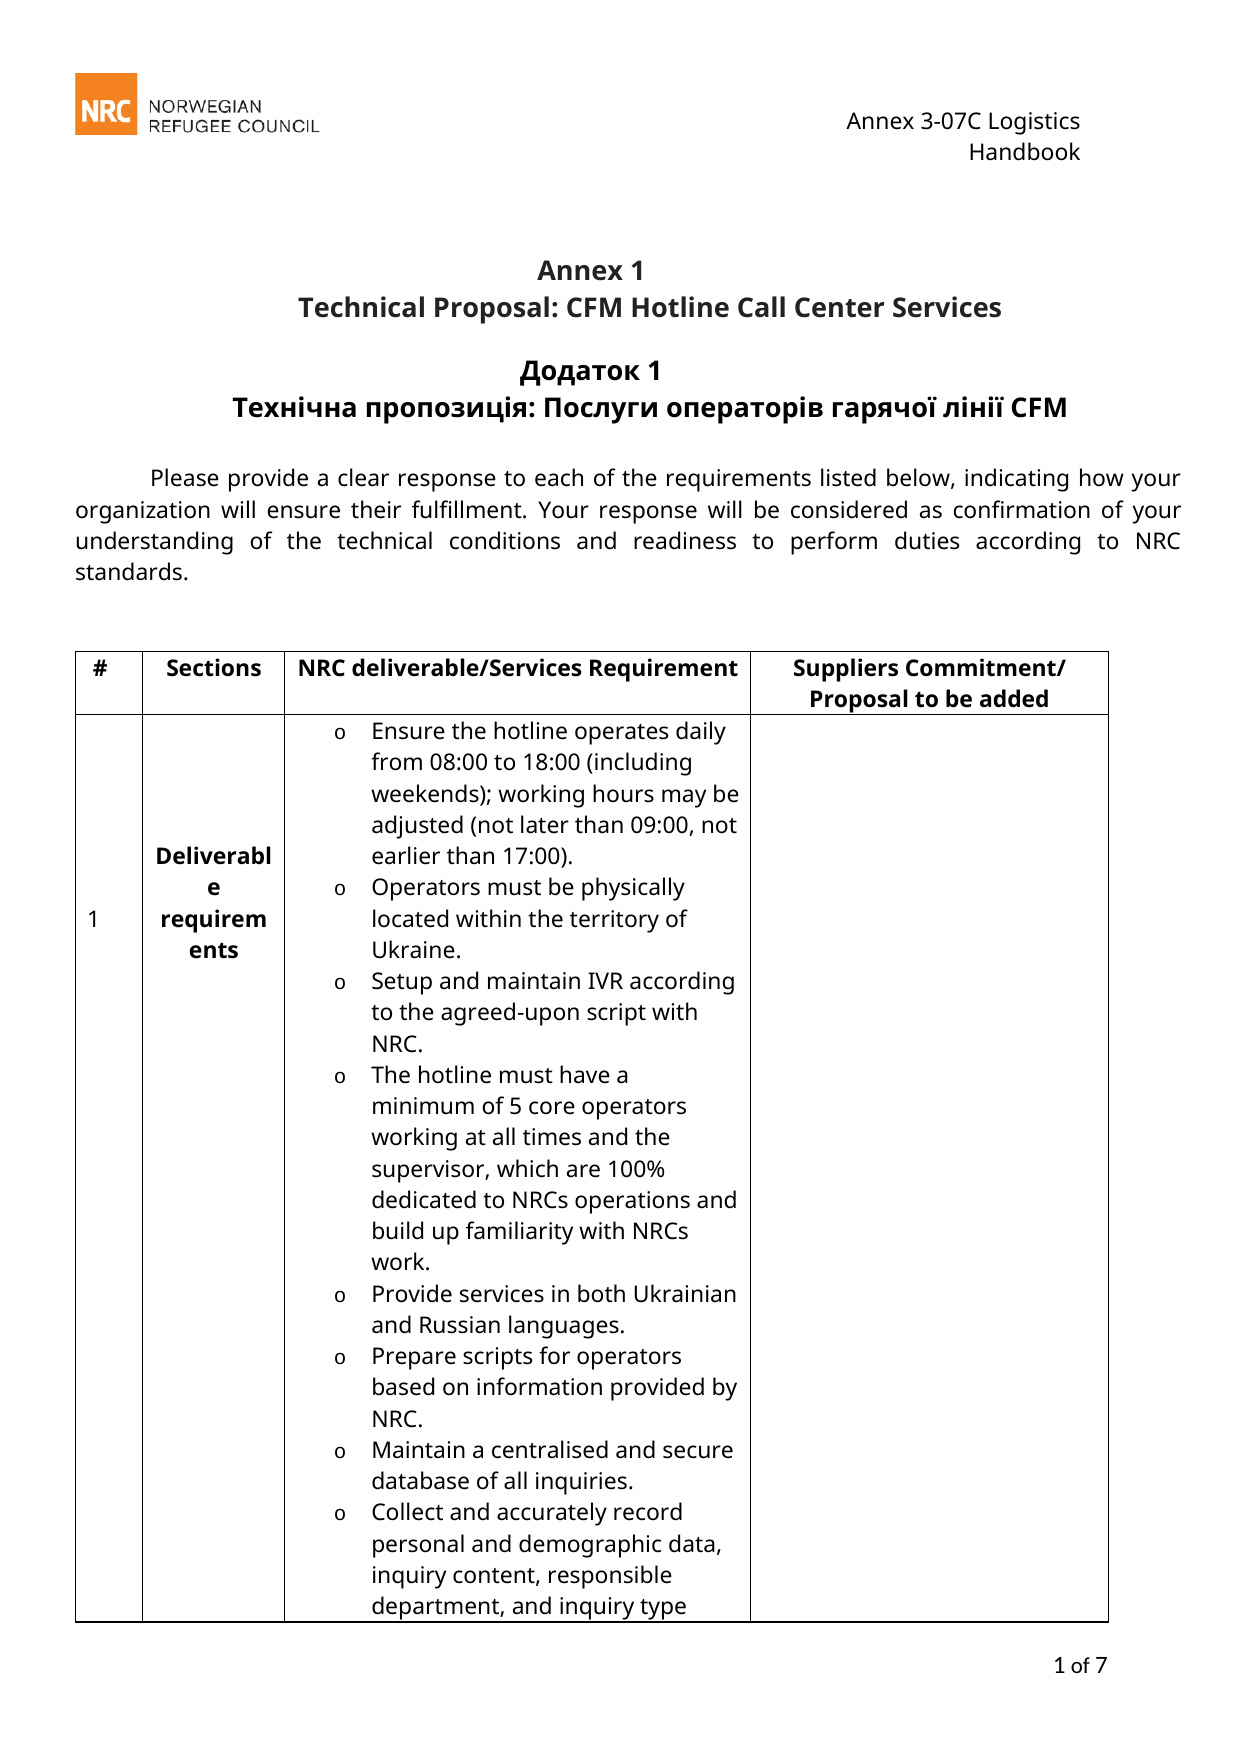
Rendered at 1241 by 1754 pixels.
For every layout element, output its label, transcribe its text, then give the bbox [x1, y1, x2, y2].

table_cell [285, 715, 750, 1621]
table_header Sections [143, 652, 284, 714]
table_cell Deliverable requirements [143, 715, 284, 1621]
text Please provide a clear response to each of the requirements listed below, indicating how your organization will ensure their fulfillment. Your response will be considered as confirmation of your understanding of the technical conditions and readiness to perform duties according to NRC standards. [75, 462, 1182, 587]
table_header NRC deliverable/Services Requirement [285, 652, 750, 714]
list Технічна пропозиція: Послуги операторів гарячої лінії CFM [193, 388, 1107, 425]
list Technical Proposal: CFM Hotline Call Center Services [193, 288, 1107, 325]
table_header # [76, 652, 142, 714]
picture [75, 73, 320, 135]
text Annex 1 [75, 252, 1107, 288]
table_header Suppliers Commitment/ Proposal to be added [751, 652, 1108, 714]
table_cell [751, 715, 1108, 1621]
text Додаток 1 [75, 352, 1107, 388]
table_cell 1 [76, 715, 142, 1621]
